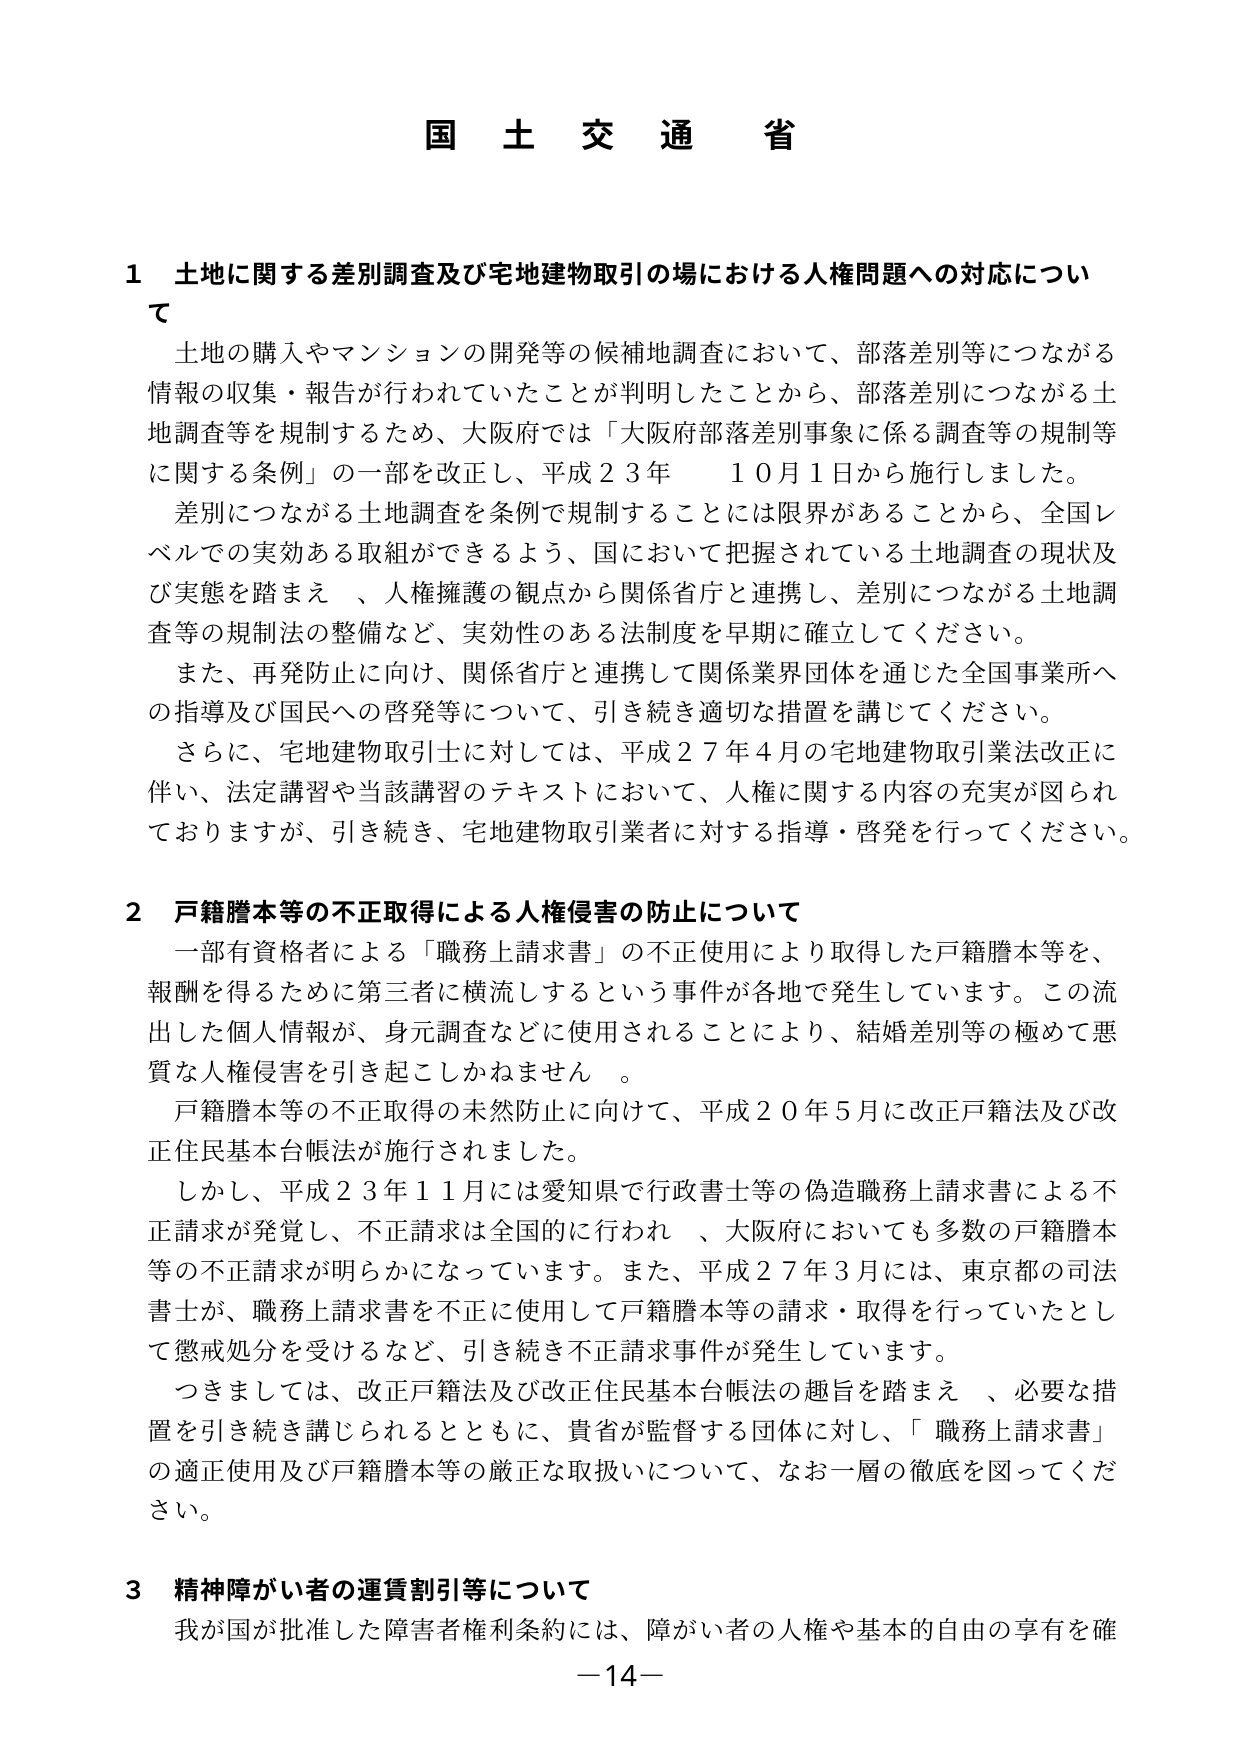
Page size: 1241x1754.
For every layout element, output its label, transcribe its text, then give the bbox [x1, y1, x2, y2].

text しかし、平成２３年１１月には愛知県で行政書士等の偽造職務上請求書による不正請求が発覚し、不正請求は全国的に行われ、大阪府においても多数の戸籍謄本等の不正請求が明らかになっています。また、平成２７年３月には、東京都の司法書士が、職務上請求書を不正に使用して戸籍謄本等の請求・取得を行っていたとして懲戒処分を受けるなど、引き続き不正請求事件が発生しています。 [148, 1170, 1119, 1369]
text 差別につながる土地調査を条例で規制することには限界があることから、全国レベルでの実効ある取組ができるよう、国において把握されている土地調査の現状及び実態を踏まえ、人権擁護の観点から関係省庁と連携し、差別につながる土地調査等の規制法の整備など、実効性のある法制度を早期に確立してください。 [148, 492, 1119, 651]
text さらに、宅地建物取引士に対しては、平成２７年４月の宅地建物取引業法改正に伴い、法定講習や当該講習のテキストにおいて、人権に関する内容の充実が図られておりますが、引き続き、宅地建物取引業者に対する指導・啓発を行ってください。 [148, 731, 1119, 851]
text つきましては、改正戸籍法及び改正住民基本台帳法の趣旨を踏まえ、必要な措置を引き続き講じられるとともに、貴省が監督する団体に対し、｢職務上請求書｣の適正使用及び戸籍謄本等の厳正な取扱いについて、なお一層の徹底を図ってください。 [148, 1369, 1119, 1529]
text 一部有資格者による「職務上請求書」の不正使用により取得した戸籍謄本等を、報酬を得るために第三者に横流しするという事件が各地で発生しています。この流出した個人情報が、身元調査などに使用されることにより、結婚差別等の極めて悪質な人権侵害を引き起こしかねません。 [148, 931, 1119, 1090]
text 土地の購入やマンションの開発等の候補地調査において、部落差別等につながる情報の収集・報告が行われていたことが判明したことから、部落差別につながる土地調査等を規制するため、大阪府では「大阪府部落差別事象に係る調査等の規制等に関する条例」の一部を改正し、平成２３年 １０月１日から施行しました。 [148, 332, 1119, 492]
text また、再発防止に向け、関係省庁と連携して関係業界団体を通じた全国事業所への指導及び国民への啓発等について、引き続き適切な措置を講じてください。 [148, 651, 1119, 731]
text １ 土地に関する差別調査及び宅地建物取引の場における人権問題への対応について [121, 252, 1093, 332]
text 戸籍謄本等の不正取得の未然防止に向けて、平成２０年５月に改正戸籍法及び改正住民基本台帳法が施行されました。 [148, 1090, 1119, 1170]
text ３ 精神障がい者の運賃割引等について [121, 1569, 1119, 1609]
text 国土交通省 [121, 93, 1119, 172]
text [121, 1609, 1119, 1649]
text ２ 戸籍謄本等の不正取得による人権侵害の防止について [121, 891, 1119, 931]
